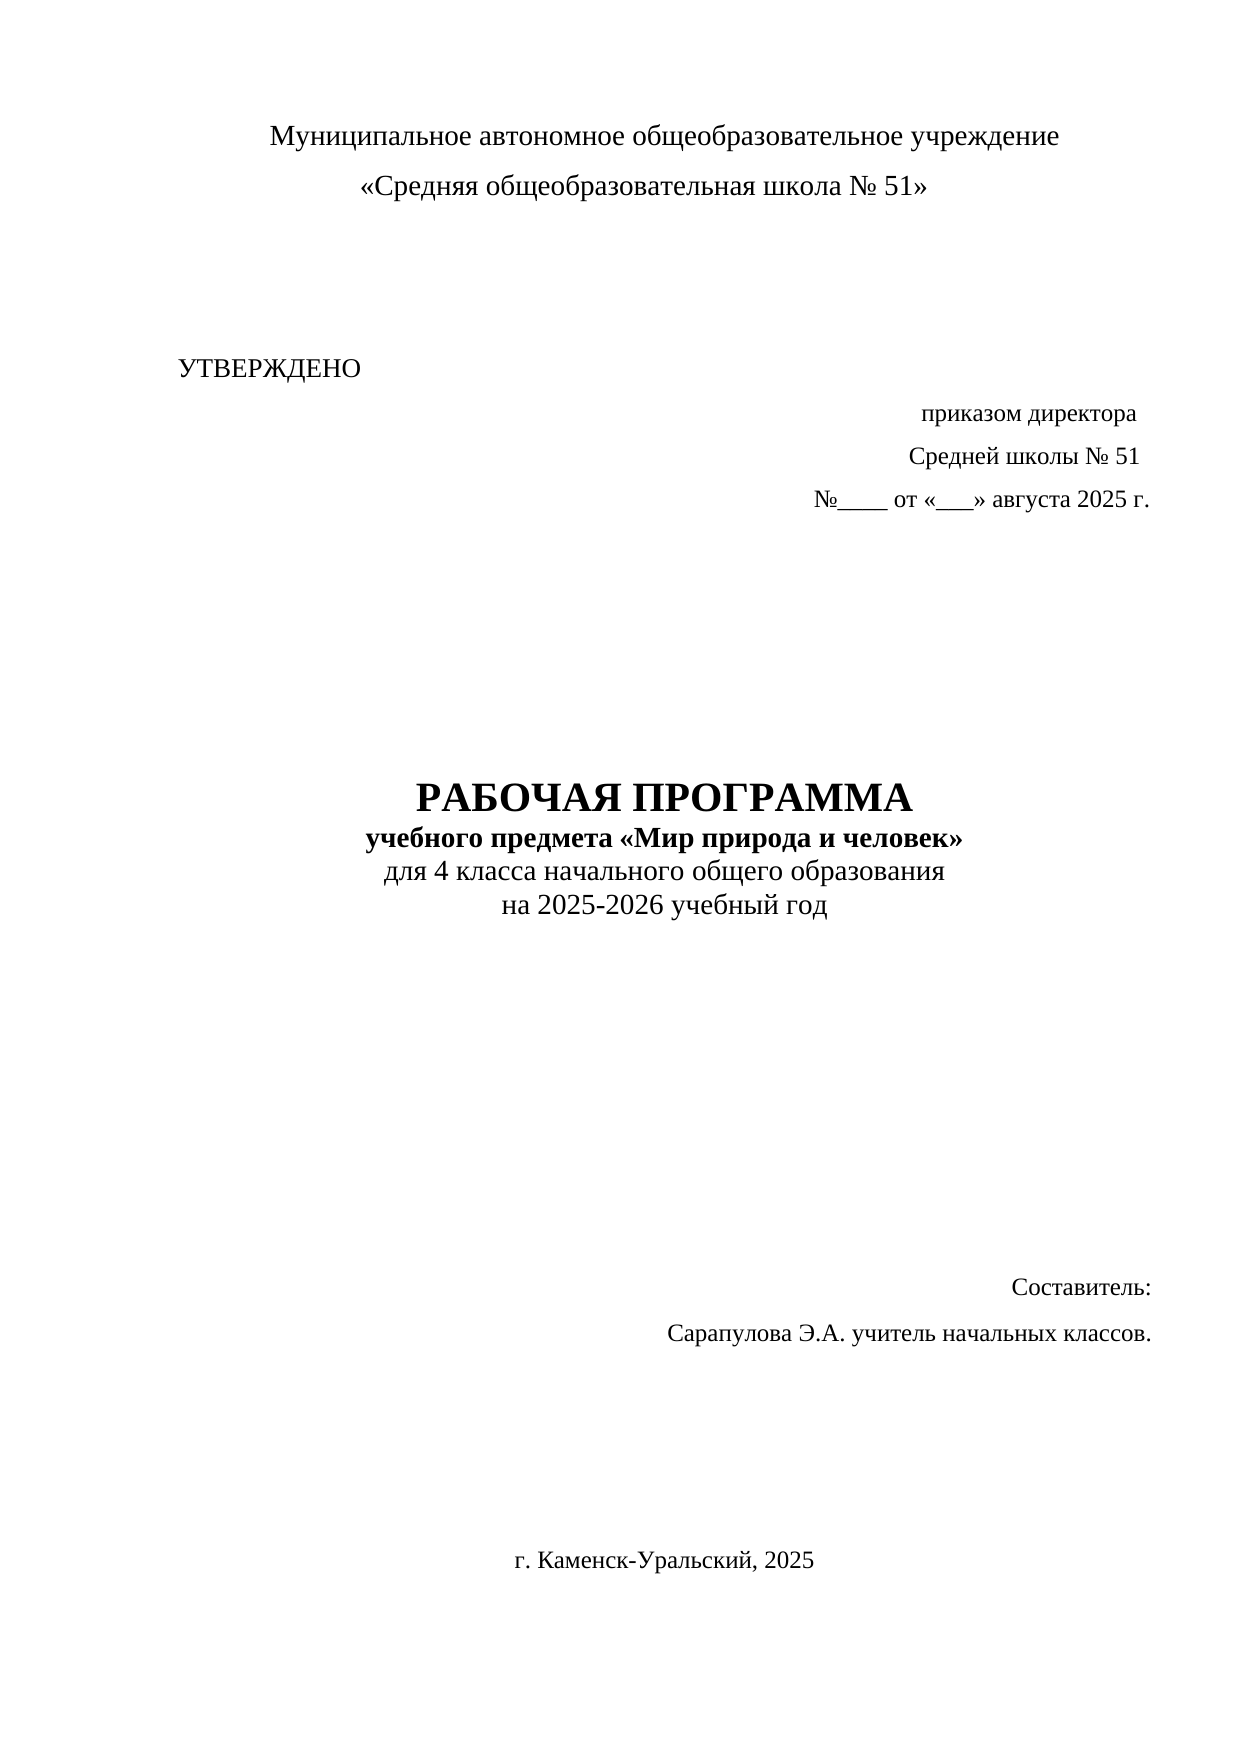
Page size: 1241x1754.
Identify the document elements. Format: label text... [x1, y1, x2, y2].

text Муниципальное автономное общеобразовательное учреждение [177, 118, 1152, 152]
text Сарапулова Э.А. учитель начальных классов. [177, 1318, 1152, 1346]
text приказом директора [177, 398, 1152, 427]
text Средней школы № 51 [177, 441, 1152, 470]
text «Средняя общеобразовательная школа № 51» [177, 168, 1152, 202]
text учебного предмета «Мир природа и человек» [177, 820, 1152, 853]
text Составитель: [177, 1272, 1152, 1301]
text №____ от «___» августа 2025 г. [614, 484, 1152, 513]
text г. Каменск-Уральский, 2025 [177, 1545, 1152, 1573]
text для 4 класса начального общего образования [177, 853, 1152, 887]
text на 2025-2026 учебный год [177, 887, 1152, 921]
text УТВЕРЖДЕНО [177, 305, 1152, 383]
text РАБОЧАЯ ПРОГРАММА [177, 772, 1152, 820]
